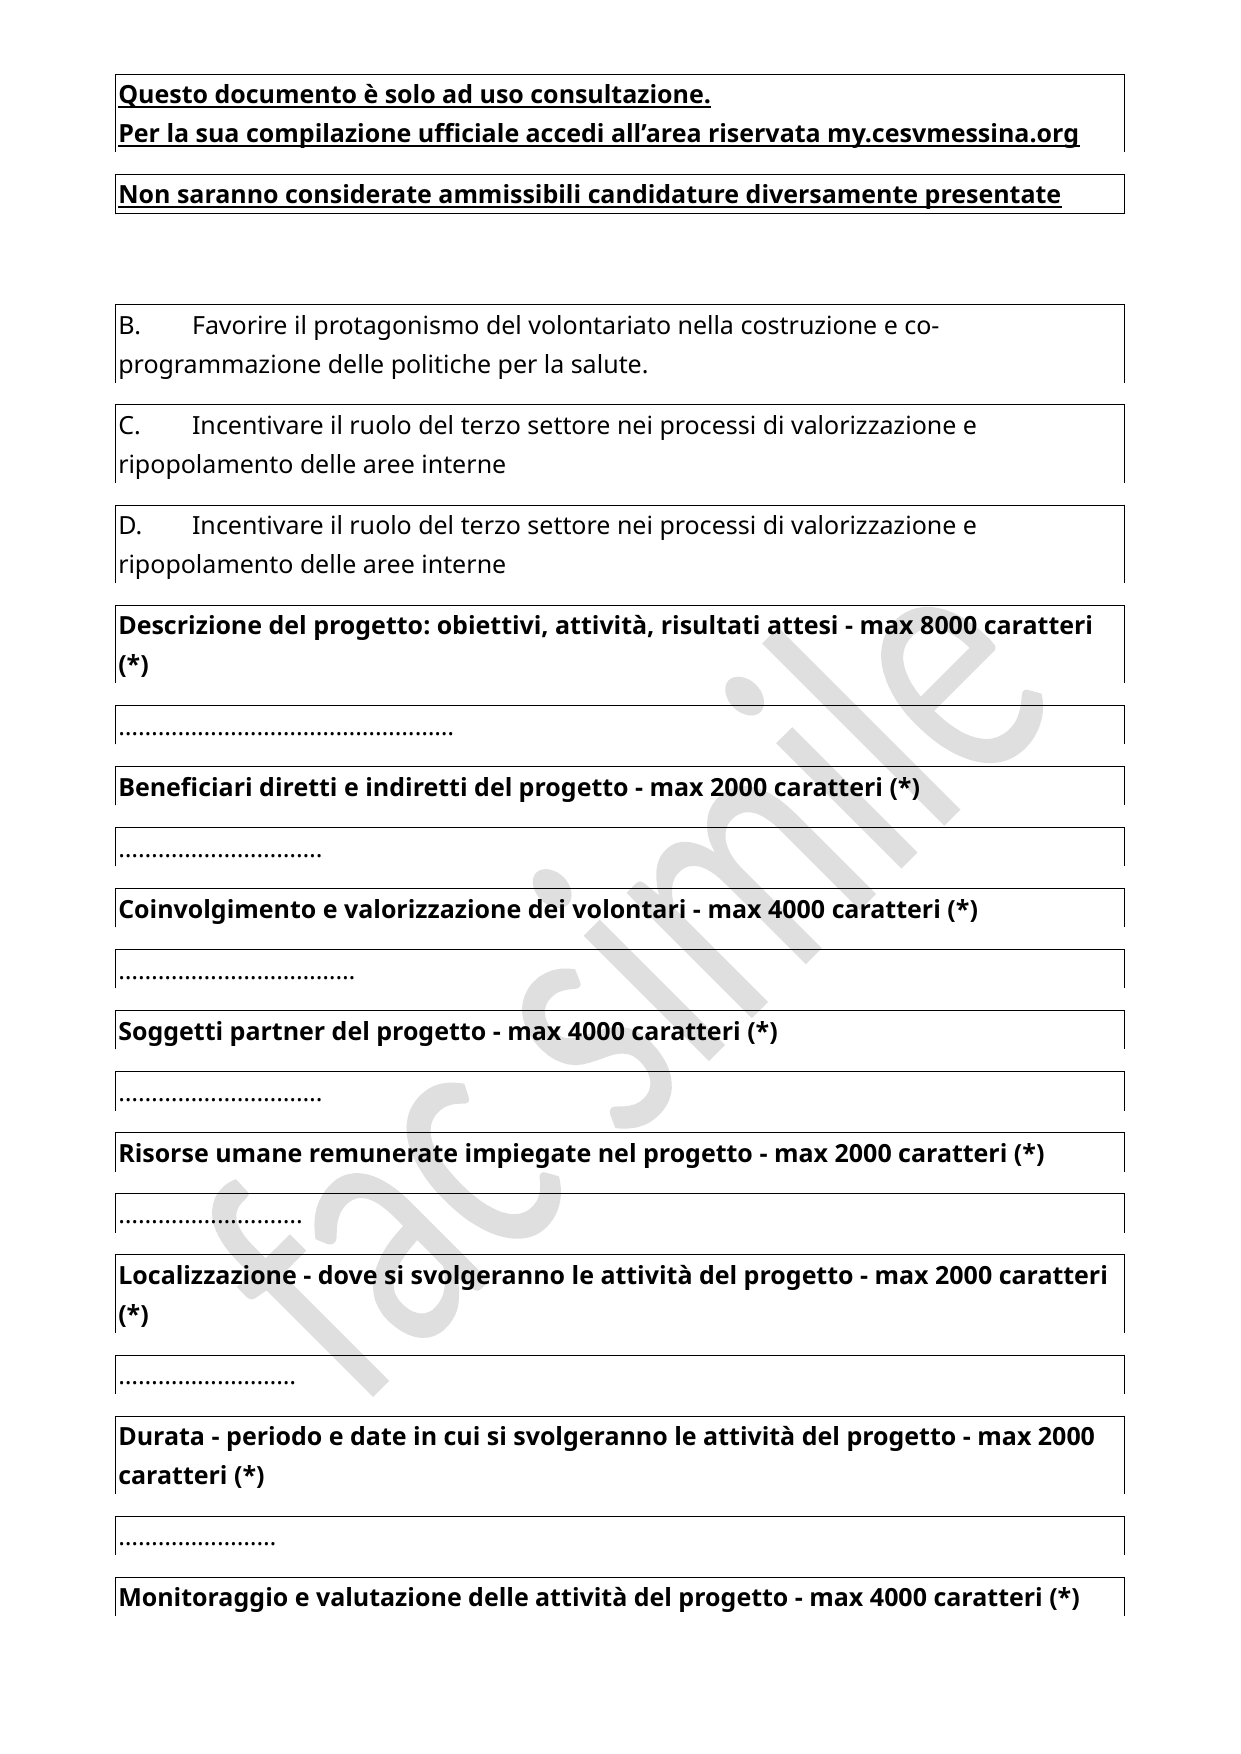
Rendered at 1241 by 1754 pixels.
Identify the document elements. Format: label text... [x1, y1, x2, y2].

text …………………………. [116, 1072, 1124, 1111]
text Durata - periodo e date in cui si svolgeranno le attività del progetto - max 2000 caratteri (*) [116, 1417, 1124, 1494]
text Monitoraggio e valutazione delle attività del progetto - max 4000 caratteri (*) [116, 1578, 1124, 1616]
text ……………………… [116, 1356, 1124, 1394]
text ………………………. [116, 1194, 1124, 1233]
text C. Incentivare il ruolo del terzo settore nei processi di valorizzazione e ripopolamento delle aree interne [116, 405, 1124, 483]
text B. Favorire il protagonismo del volontariato nella costruzione e co-programmazione delle politiche per la salute. [116, 305, 1124, 383]
text …………………………………………… [116, 706, 1124, 744]
text …………………………. [116, 828, 1124, 866]
text Coinvolgimento e valorizzazione dei volontari - max 4000 caratteri (*) [116, 889, 1124, 927]
text …………………… [116, 1517, 1124, 1555]
text ……………………………… [116, 950, 1124, 988]
text Soggetti partner del progetto - max 4000 caratteri (*) [116, 1011, 1124, 1049]
text Localizzazione - dove si svolgeranno le attività del progetto - max 2000 caratteri (*) [116, 1255, 1124, 1333]
text Beneficiari diretti e indiretti del progetto - max 2000 caratteri (*) [116, 767, 1124, 805]
text Risorse umane remunerate impiegate nel progetto - max 2000 caratteri (*) [116, 1133, 1124, 1172]
text D. Incentivare il ruolo del terzo settore nei processi di valorizzazione e ripopolamento delle aree interne [116, 506, 1124, 583]
text Descrizione del progetto: obiettivi, attività, risultati attesi - max 8000 caratteri (*) [116, 606, 1124, 683]
